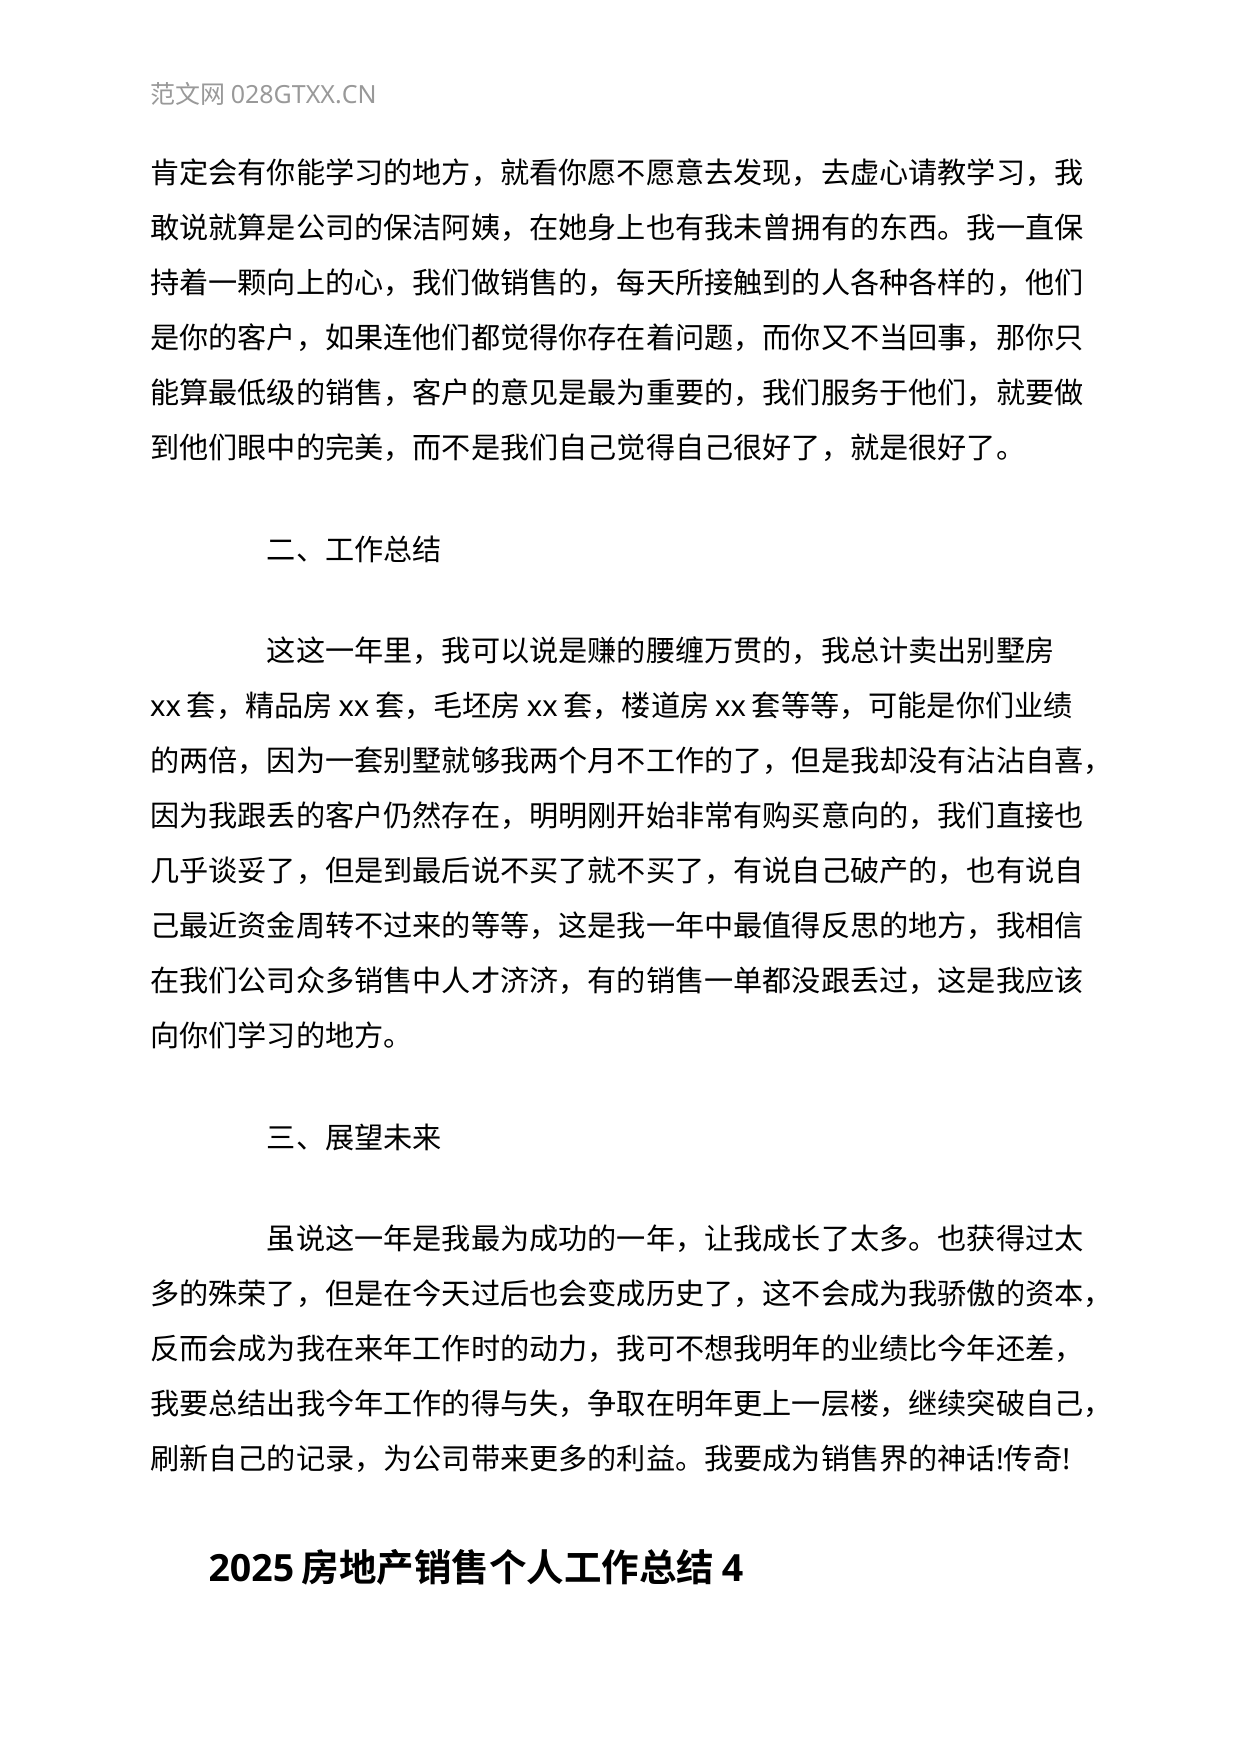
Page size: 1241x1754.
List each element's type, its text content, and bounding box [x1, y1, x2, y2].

text 虽说这一年是我最为成功的一年，让我成长了太多。也获得过太多的殊荣了，但是在今天过后也会变成历史了，这不会成为我骄傲的资本，反而会成为我在来年工作时的动力，我可不想我明年的业绩比今年还差，我要总结出我今年工作的得与失，争取在明年更上一层楼，继续突破自己，刷新自己的记录，为公司带来更多的利益。我要成为销售界的神话!传奇! [150, 1216, 1090, 1478]
text 这这一年里，我可以说是赚的腰缠万贯的，我总计卖出别墅房xx套，精品房xx套，毛坯房xx套，楼道房xx套等等，可能是你们业绩的两倍，因为一套别墅就够我两个月不工作的了，但是我却没有沾沾自喜，因为我跟丢的客户仍然存在，明明刚开始非常有购买意向的，我们直接也几乎谈妥了，但是到最后说不买了就不买了，有说自己破产的，也有说自己最近资金周转不过来的等等，这是我一年中最值得反思的地方，我相信在我们公司众多销售中人才济济，有的销售一单都没跟丢过，这是我应该向你们学习的地方。 [150, 628, 1090, 1055]
text 三、展望未来 [150, 1114, 1090, 1156]
text 2025房地产销售个人工作总结4 [150, 1537, 1090, 1592]
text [150, 150, 1090, 467]
text 二、工作总结 [150, 526, 1090, 568]
